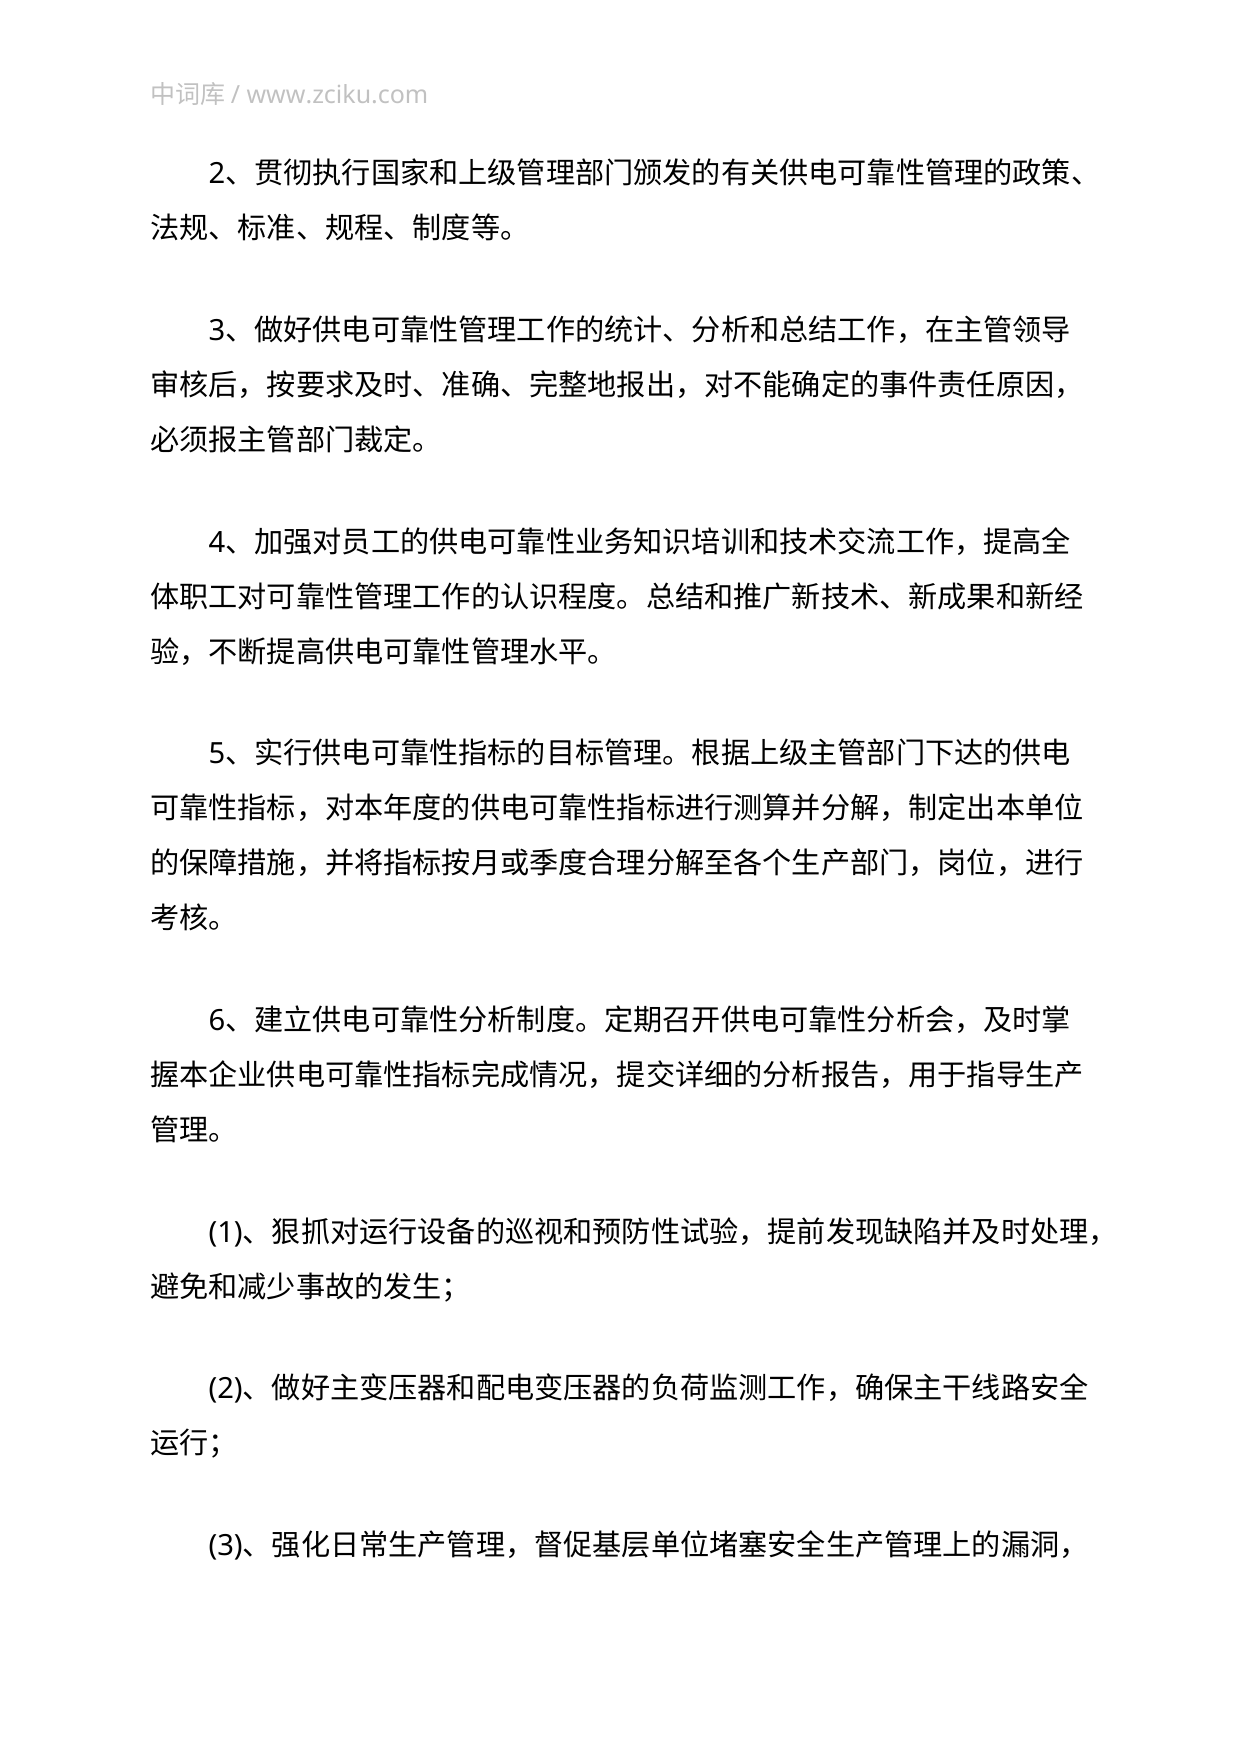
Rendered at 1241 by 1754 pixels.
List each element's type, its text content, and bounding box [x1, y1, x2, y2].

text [150, 1522, 1090, 1564]
text 2、贯彻执行国家和上级管理部门颁发的有关供电可靠性管理的政策、法规、标准、规程、制度等。 [150, 150, 1090, 247]
text (2)、做好主变压器和配电变压器的负荷监测工作，确保主干线路安全运行； [150, 1365, 1090, 1462]
text 4、加强对员工的供电可靠性业务知识培训和技术交流工作，提高全体职工对可靠性管理工作的认识程度。总结和推广新技术、新成果和新经验，不断提高供电可靠性管理水平。 [150, 518, 1090, 671]
text 5、实行供电可靠性指标的目标管理。根据上级主管部门下达的供电可靠性指标，对本年度的供电可靠性指标进行测算并分解，制定出本单位的保障措施，并将指标按月或季度合理分解至各个生产部门，岗位，进行考核。 [150, 730, 1090, 937]
text 6、建立供电可靠性分析制度。定期召开供电可靠性分析会，及时掌握本企业供电可靠性指标完成情况，提交详细的分析报告，用于指导生产管理。 [150, 997, 1090, 1149]
text 3、做好供电可靠性管理工作的统计、分析和总结工作，在主管领导审核后，按要求及时、准确、完整地报出，对不能确定的事件责任原因，必须报主管部门裁定。 [150, 307, 1090, 459]
text (1)、狠抓对运行设备的巡视和预防性试验，提前发现缺陷并及时处理，避免和减少事故的发生； [150, 1208, 1090, 1306]
